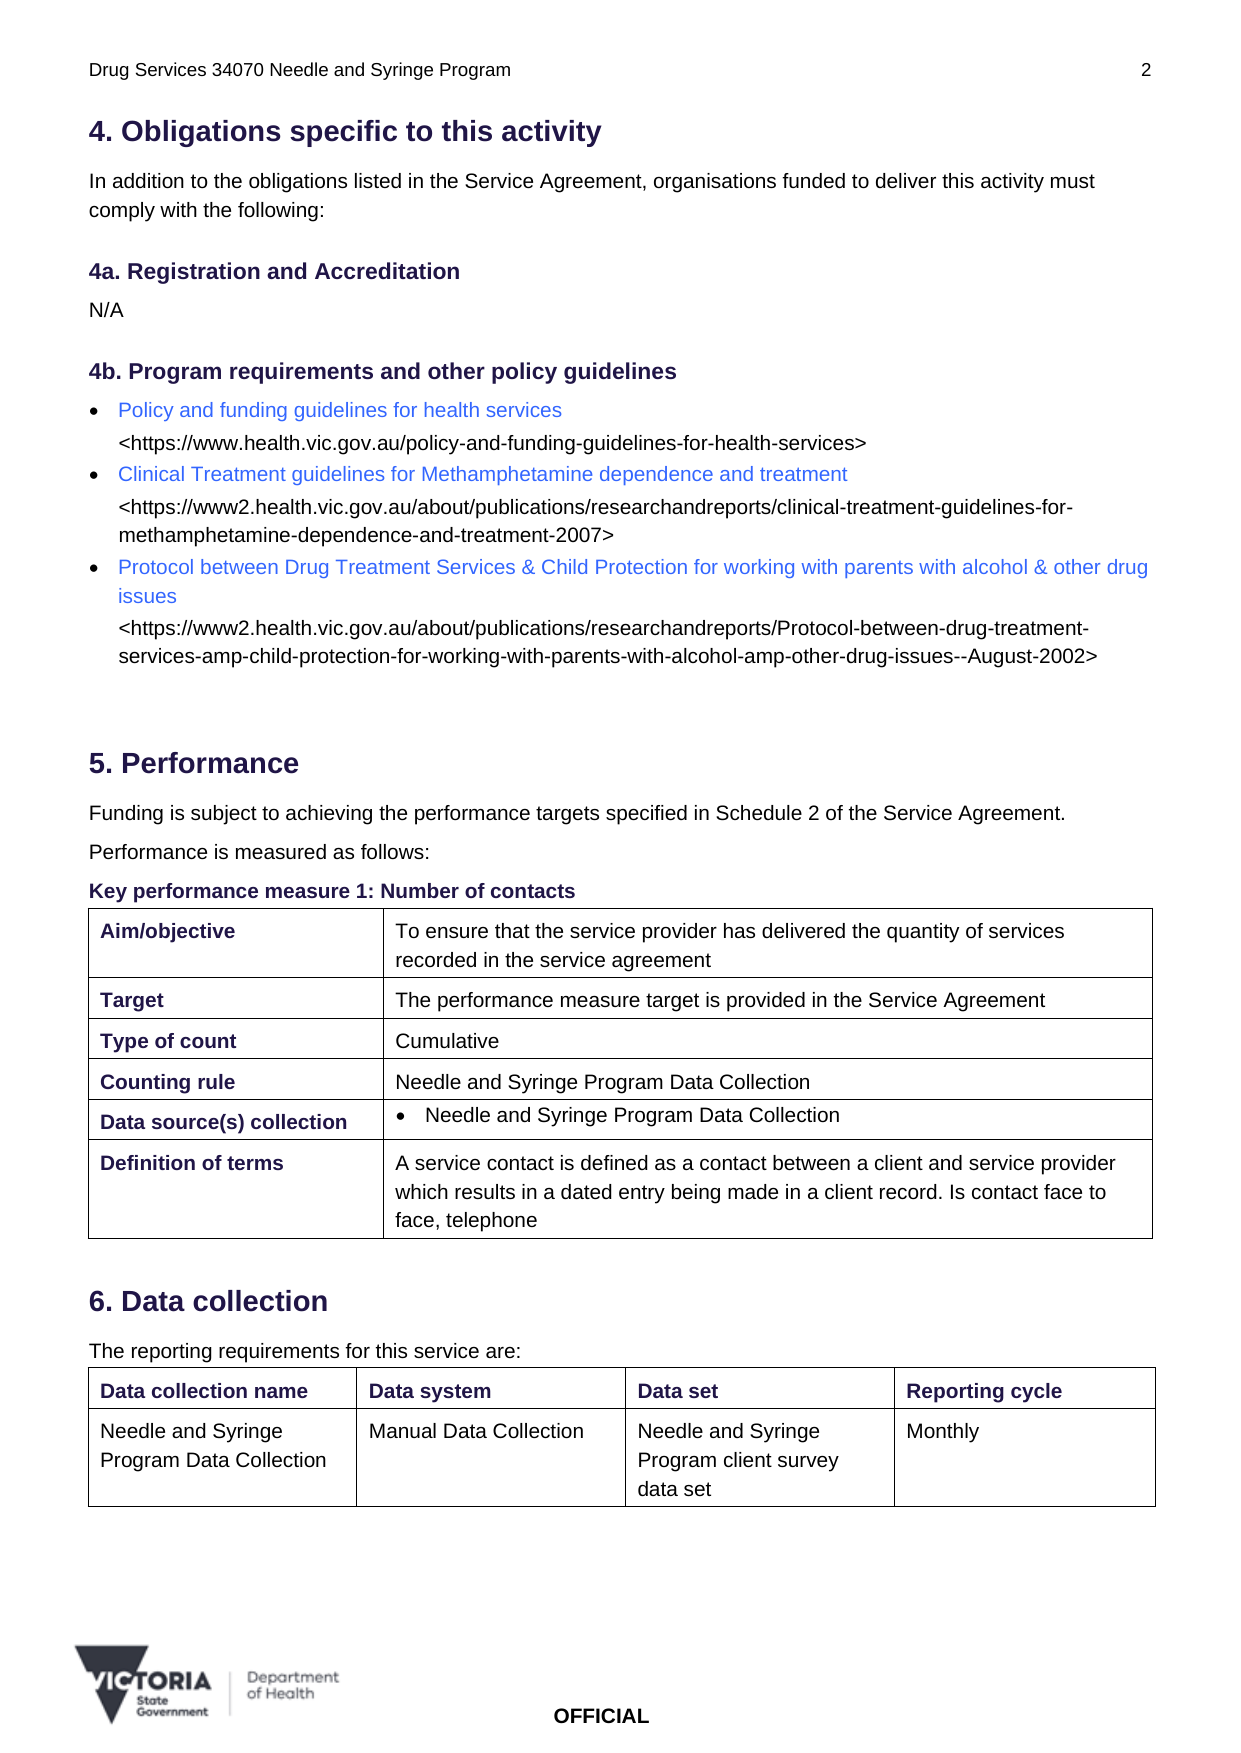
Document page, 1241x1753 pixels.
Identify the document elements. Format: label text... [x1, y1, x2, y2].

text N/A [89, 294, 1152, 322]
table_cell Monthly [895, 1409, 1155, 1506]
subtitle 4a. Registration and Accreditation [89, 251, 1152, 285]
list Clinical Treatment guidelines for Methamphetamine dependence and treatment [88, 459, 1163, 487]
text The reporting requirements for this service are: [89, 1338, 1152, 1362]
table_cell Needle and Syringe Program client survey data set [626, 1409, 894, 1506]
table_header Data collection name [89, 1368, 356, 1408]
table_cell The performance measure target is provided in the Service Agreement [384, 978, 1152, 1017]
table_header Reporting cycle [895, 1368, 1155, 1408]
text Key performance measure 1: Number of contacts [89, 879, 1152, 903]
picture [70, 1640, 344, 1729]
text Funding is subject to achieving the performance targets specified in Schedule 2 of the Service Agreement. [89, 800, 1152, 824]
table_cell Needle and Syringe Program Data Collection [384, 1100, 1152, 1139]
table_cell Counting rule [89, 1059, 383, 1099]
table_cell Needle and Syringe Program Data Collection [89, 1409, 356, 1506]
table_header To ensure that the service provider has delivered the quantity of services recorded in the service agreement [384, 909, 1152, 977]
table_cell Manual Data Collection [357, 1409, 625, 1506]
list Protocol between Drug Treatment Services & Child Protection for working with parents with alcohol & other drug issues [88, 551, 1163, 608]
text <https://www2.health.vic.gov.au/about/publications/researchandreports/Protocol-between-drug-treatment-services-amp-child-protection-for-working-with-parents-with-alcohol-amp-other-drug-issues--August-2002> [118, 612, 1152, 668]
table_cell Data source(s) collection [89, 1100, 383, 1139]
text <https://www.health.vic.gov.au/policy-and-funding-guidelines-for-health-services> [118, 426, 1152, 454]
subtitle 5. Performance [89, 734, 1152, 779]
table_header Data set [626, 1368, 894, 1408]
text Performance is measured as follows: [89, 839, 1152, 863]
text <https://www2.health.vic.gov.au/about/publications/researchandreports/clinical-treatment-guidelines-for-methamphetamine-dependence-and-treatment-2007> [118, 491, 1152, 547]
table_cell Definition of terms [89, 1140, 383, 1237]
table_cell A service contact is defined as a contact between a client and service provider which results in a dated entry being made in a client record. Is contact face to face, telephone [384, 1140, 1152, 1237]
subtitle 4. Obligations specific to this activity [89, 102, 1152, 148]
table_cell Type of count [89, 1019, 383, 1058]
table_cell Cumulative [384, 1019, 1152, 1058]
table_header Data system [357, 1368, 625, 1408]
text In addition to the obligations listed in the Service Agreement, organisations funded to deliver this activity must comply with the following: [89, 169, 1152, 222]
table_cell Target [89, 978, 383, 1017]
list Policy and funding guidelines for health services [88, 394, 1163, 422]
table_cell Needle and Syringe Program Data Collection [384, 1059, 1152, 1099]
subtitle 4b. Program requirements and other policy guidelines [89, 351, 1152, 385]
subtitle 6. Data collection [89, 1272, 1152, 1318]
table_header Aim/objective [89, 909, 383, 977]
